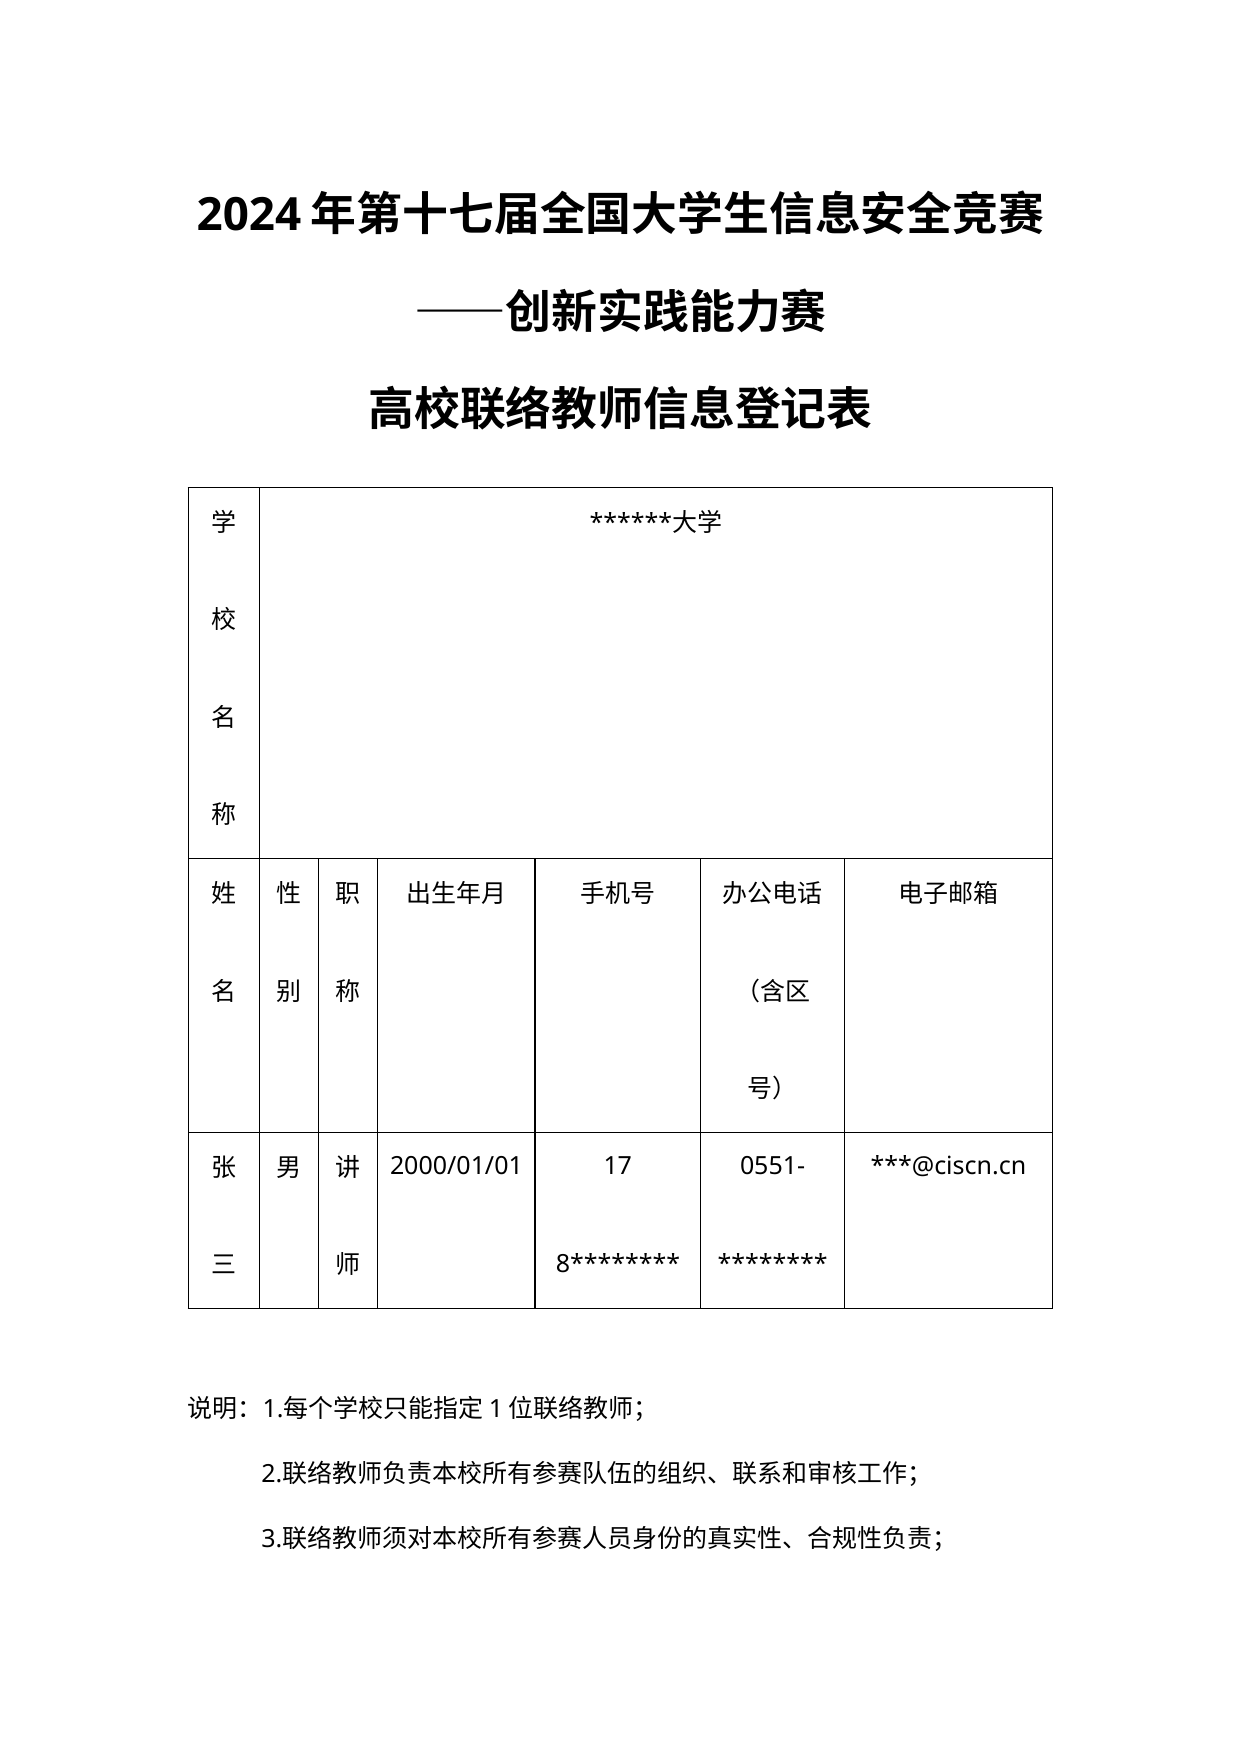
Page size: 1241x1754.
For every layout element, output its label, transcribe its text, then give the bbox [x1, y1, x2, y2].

table_cell 0551-******** [701, 1133, 844, 1308]
table_cell 讲师 [319, 1133, 377, 1308]
table_cell 张三 [189, 1133, 259, 1308]
table_header ******大学 [260, 488, 1052, 858]
text 高校联络教师信息登记表 [187, 357, 1053, 454]
table_cell 性别 [260, 859, 318, 1132]
table_cell ***@ciscn.cn [845, 1133, 1052, 1308]
text 3.联络教师须对本校所有参赛人员身份的真实性、合规性负责； [187, 1504, 1053, 1569]
table_cell 出生年月 [378, 859, 534, 1132]
text 说明：1.每个学校只能指定1位联络教师； [187, 1374, 1053, 1439]
table_cell 2000/01/01 [378, 1133, 534, 1308]
table_cell 电子邮箱 [845, 859, 1052, 1132]
table_cell 男 [260, 1133, 318, 1308]
table_cell 178******** [536, 1133, 700, 1308]
text 2.联络教师负责本校所有参赛队伍的组织、联系和审核工作； [187, 1439, 1053, 1504]
table_cell 姓名 [189, 859, 259, 1132]
table_header 学校名称 [189, 488, 259, 858]
table_cell 办公电话（含区号） [701, 859, 844, 1132]
text 2024年第十七届全国大学生信息安全竞赛——创新实践能力赛 [187, 162, 1053, 357]
table_cell 手机号 [536, 859, 700, 1132]
table_cell 职称 [319, 859, 377, 1132]
